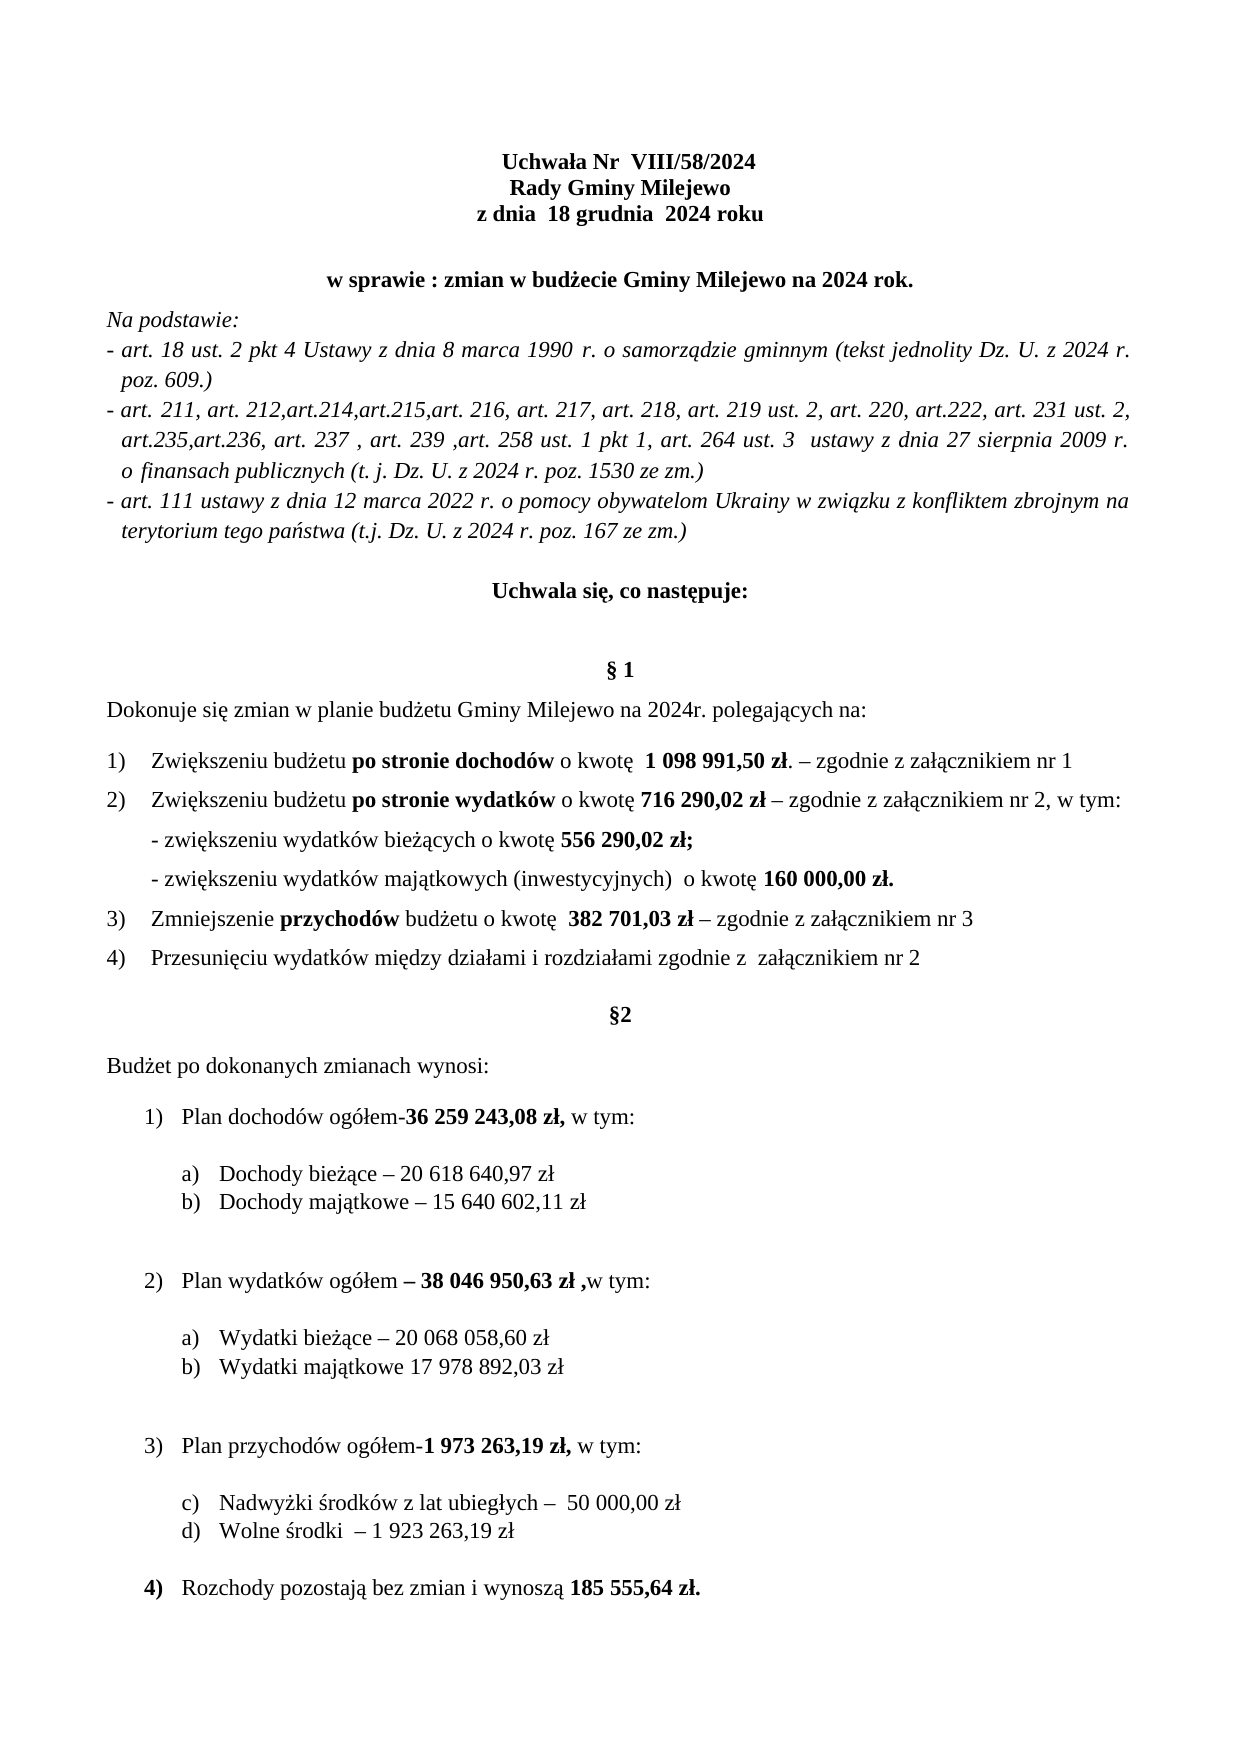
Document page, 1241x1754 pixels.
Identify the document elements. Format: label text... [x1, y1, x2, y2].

text - art. 18 ust. 2 pkt 4 Ustawy z dnia 8 marca 1990 r. o samorządzie gminnym (tekst jednolity Dz. U. z 2024 r. poz. 609.) [106, 336, 1134, 392]
text Na podstawie: [106, 306, 1134, 332]
text z dnia 18 grudnia 2024 roku [106, 200, 1134, 227]
list - zwiększeniu wydatków bieżących o kwotę 556 290,02 zł; [151, 826, 1134, 852]
list Plan przychodów ogółem-1 973 263,19 zł, w tym: [144, 1432, 1134, 1459]
list Rozchody pozostają bez zmian i wynoszą 185 555,64 zł. [144, 1574, 1134, 1601]
list Zwiększeniu budżetu po stronie dochodów o kwotę 1 098 991,50 zł. – zgodnie z załącznikiem nr 1 [106, 747, 1134, 773]
text - art. 211, art. 212,art.214,art.215,art. 216, art. 217, art. 218, art. 219 ust. 2, art. 220, art.222, art. 231 ust. 2, art.235,art.236, art. 237 , art. 239 ,art. 258 ust. 1 pkt 1, art. 264 ust. 3 ustawy z dnia 27 sierpnia 2009 r. o finansach publicznych (t. j. Dz. U. z 2024 r. poz. 1530 ze zm.) [106, 396, 1134, 483]
list Dochody bieżące – 20 618 640,97 zł [181, 1159, 1134, 1186]
text Rady Gminy Milejewo [106, 174, 1134, 200]
list Plan dochodów ogółem-36 259 243,08 zł, w tym: [144, 1103, 1134, 1129]
text §2 [106, 1001, 1134, 1027]
list 4) Przesunięciu wydatków między działami i rozdziałami zgodnie z załącznikiem nr 2 [106, 944, 1134, 971]
list Nadwyżki środków z lat ubiegłych – 50 000,00 zł [181, 1489, 1134, 1516]
text § 1 [106, 657, 1134, 683]
text w sprawie : zmian w budżecie Gminy Milejewo na 2024 rok. [106, 266, 1134, 293]
list Wydatki bieżące – 20 068 058,60 zł [181, 1324, 1134, 1351]
list 3) Zmniejszenie przychodów budżetu o kwotę 382 701,03 zł – zgodnie z załącznikiem nr 3 [106, 905, 1134, 931]
list Plan wydatków ogółem – 38 046 950,63 zł ,w tym: [144, 1267, 1134, 1294]
text Uchwała Nr VIII/58/2024 [106, 148, 1134, 174]
list Wydatki majątkowe 17 978 892,03 zł [181, 1353, 1134, 1379]
list Dochody majątkowe – 15 640 602,11 zł [181, 1188, 1134, 1214]
text Dokonuje się zmian w planie budżetu Gminy Milejewo na 2024r. polegających na: [106, 696, 1134, 722]
list Zwiększeniu budżetu po stronie wydatków o kwotę 716 290,02 zł – zgodnie z załącznikiem nr 2, w tym: [106, 787, 1134, 813]
text Uchwala się, co następuje: [106, 578, 1134, 604]
text Budżet po dokonanych zmianach wynosi: [106, 1052, 1134, 1078]
text - art. 111 ustawy z dnia 12 marca 2022 r. o pomocy obywatelom Ukrainy w związku z konfliktem zbrojnym na terytorium tego państwa (t.j. Dz. U. z 2024 r. poz. 167 ze zm.) [106, 487, 1134, 543]
list Wolne środki – 1 923 263,19 zł [181, 1518, 1134, 1544]
list - zwiększeniu wydatków majątkowych (inwestycyjnych) o kwotę 160 000,00 zł. [151, 866, 1134, 892]
